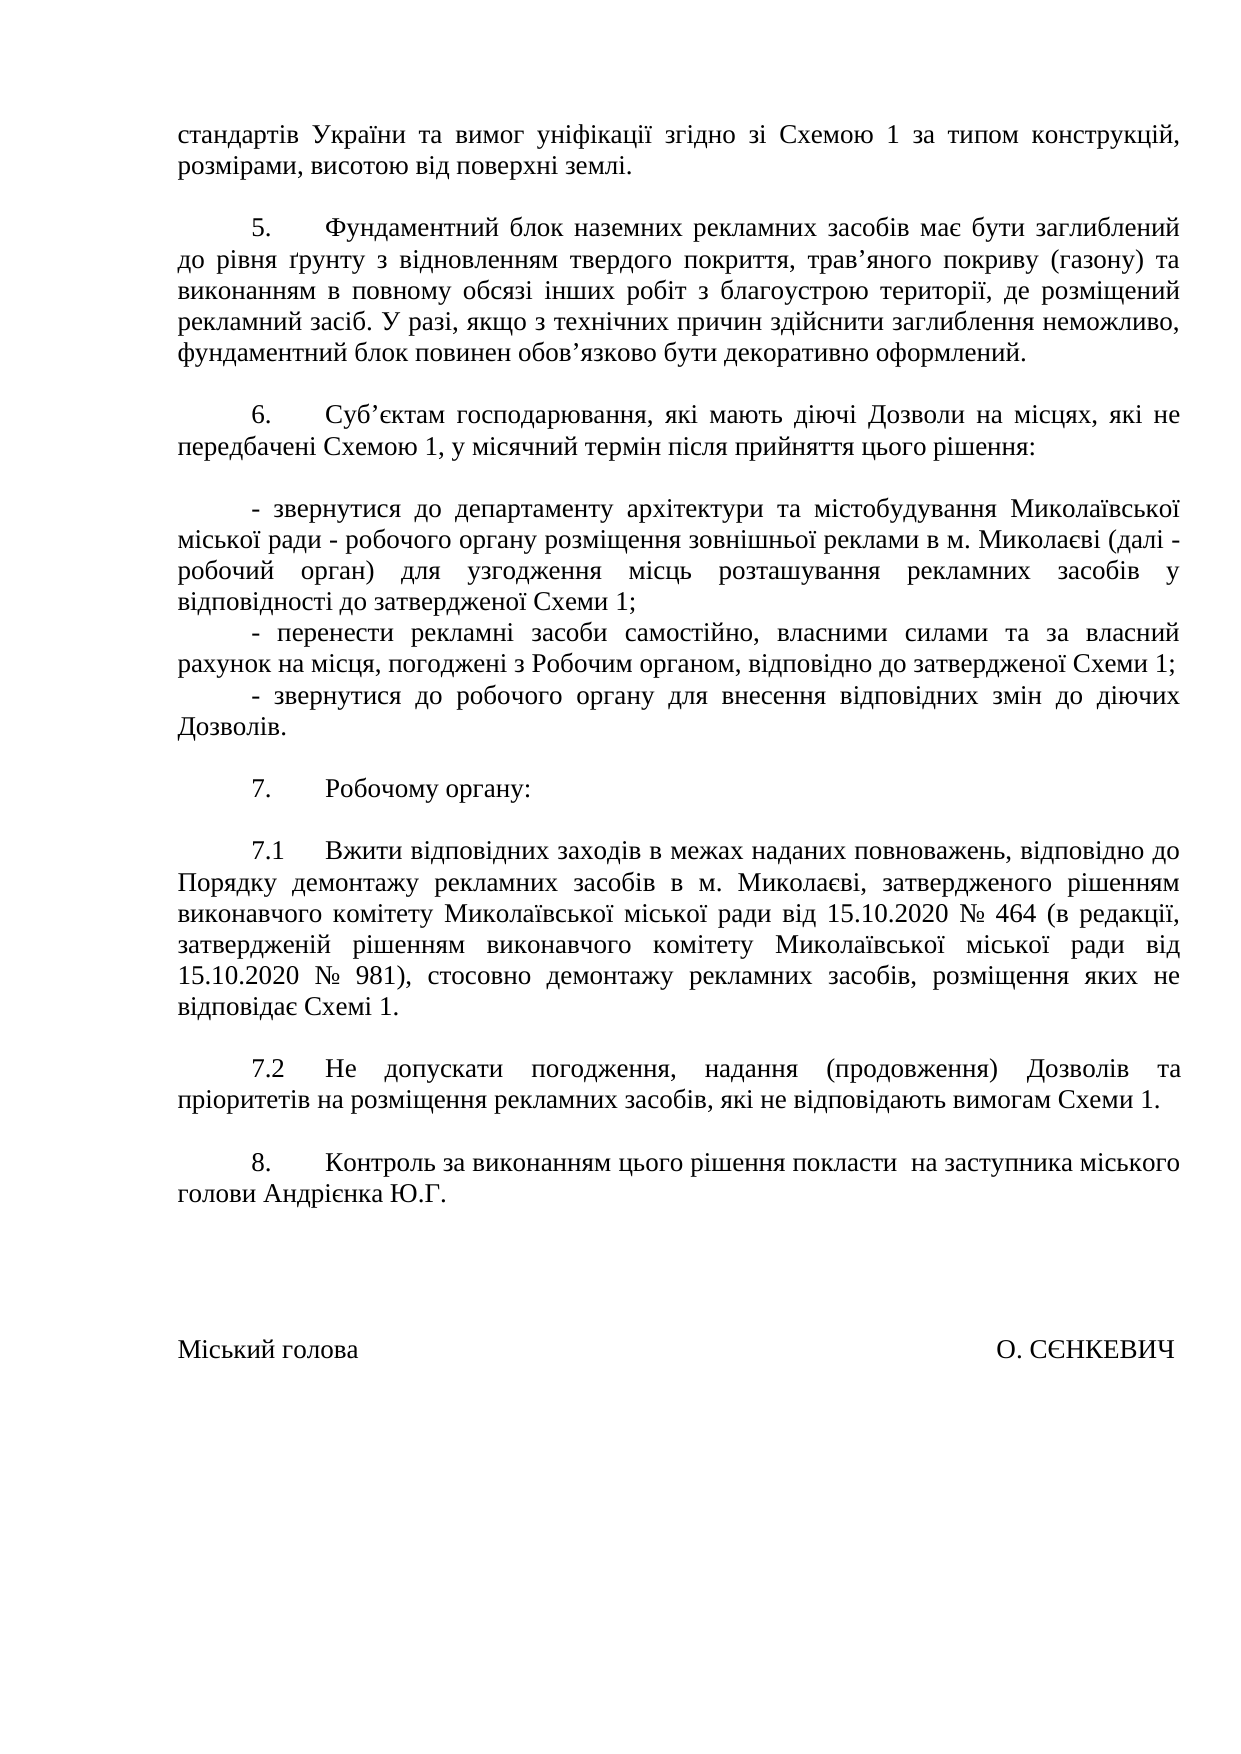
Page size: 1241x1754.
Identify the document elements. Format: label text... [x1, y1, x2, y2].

list Вжити відповідних заходів в межах наданих повноважень, відповідно до Порядку демонтажу рекламних засобів в м. Миколаєві, затвердженого рішенням виконавчого комітету Миколаївської міської ради від 15.10.2020 № 464 (в редакції, затвердженій рішенням виконавчого комітету Миколаївської міської ради від 15.10.2020 № 981), стосовно демонтажу рекламних засобів, розміщення яких не відповідає Схемі 1. [177, 834, 1181, 1021]
list Контроль за виконанням цього рішення покласти на заступника міського голови Андрієнка Ю.Г. [177, 1146, 1181, 1208]
text Міський голова О. СЄНКЕВИЧ [177, 1333, 1181, 1364]
list Фундаментний блок наземних рекламних засобів має бути заглиблений до рівня ґрунту з відновленням твердого покриття, трав’яного покриву (газону) та виконанням в повному обсязі інших робіт з благоустрою території, де розміщений рекламний засіб. У разі, якщо з технічних причин здійснити заглиблення неможливо, фундаментний блок повинен обов’язково бути декоративно оформлений. [177, 212, 1181, 367]
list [177, 118, 1181, 180]
text - звернутися до робочого органу для внесення відповідних змін до діючих Дозволів. [177, 679, 1181, 741]
list Не допускати погодження, надання (продовження) Дозволів та пріоритетів на розміщення рекламних засобів, які не відповідають вимогам Схеми 1. [177, 1052, 1181, 1115]
list Суб’єктам господарювання, які мають діючі Дозволи на місцях, які не передбачені Схемою 1, у місячний термін після прийняття цього рішення: [177, 398, 1181, 461]
text - звернутися до департаменту архітектури та містобудування Миколаївської міської ради - робочого органу розміщення зовнішньої реклами в м. Миколаєві (далі - робочий орган) для узгодження місць розташування рекламних засобів у відповідності до затвердженої Схеми 1; [177, 492, 1181, 616]
list Робочому органу: [177, 772, 1181, 803]
text - перенести рекламні засоби самостійно, власними силами та за власний рахунок на місця, погоджені з Робочим органом, відповідно до затвердженої Схеми 1; [177, 616, 1181, 679]
